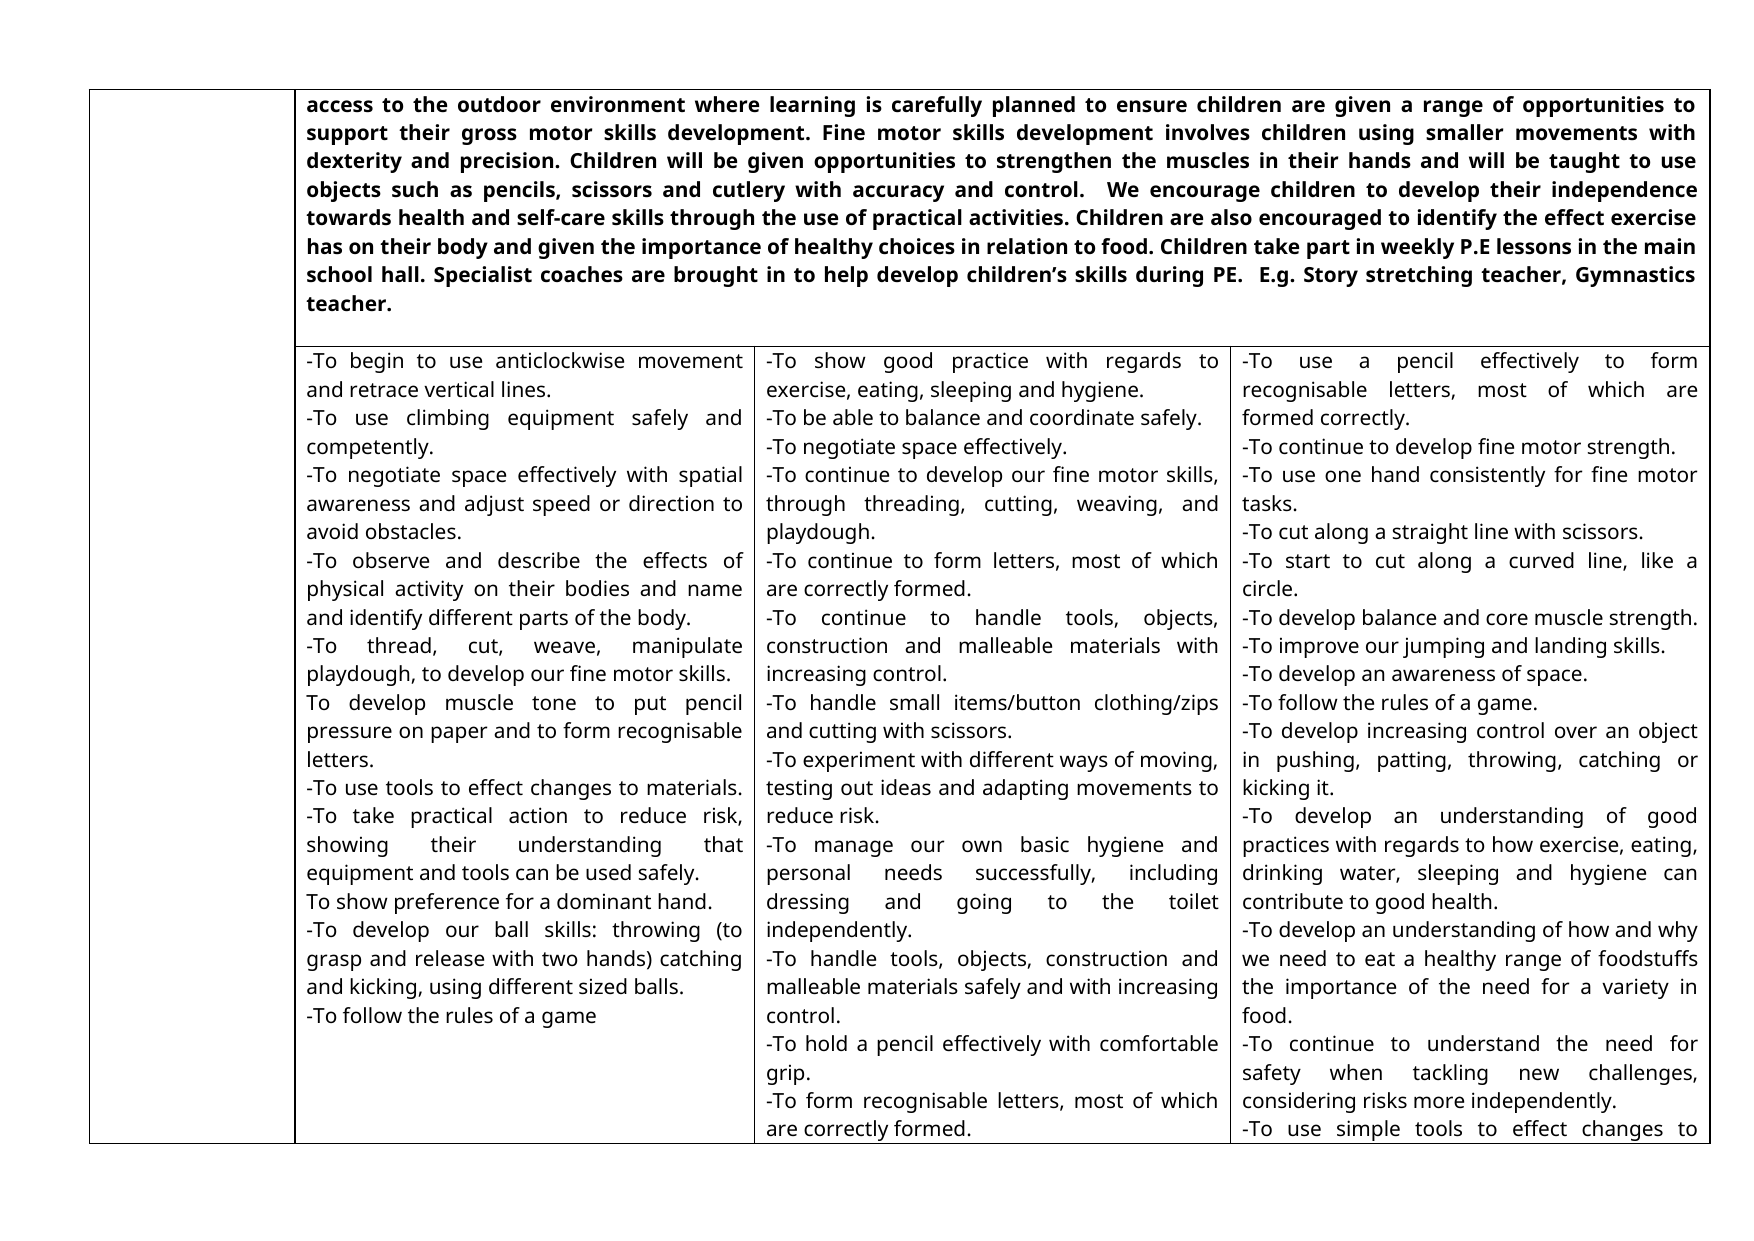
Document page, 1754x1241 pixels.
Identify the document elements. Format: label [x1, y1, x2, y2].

table_cell [755, 347, 1230, 1143]
table_cell [296, 347, 754, 1143]
table_cell [90, 90, 294, 1143]
table_cell [1231, 347, 1709, 1143]
table_cell [296, 90, 1709, 346]
